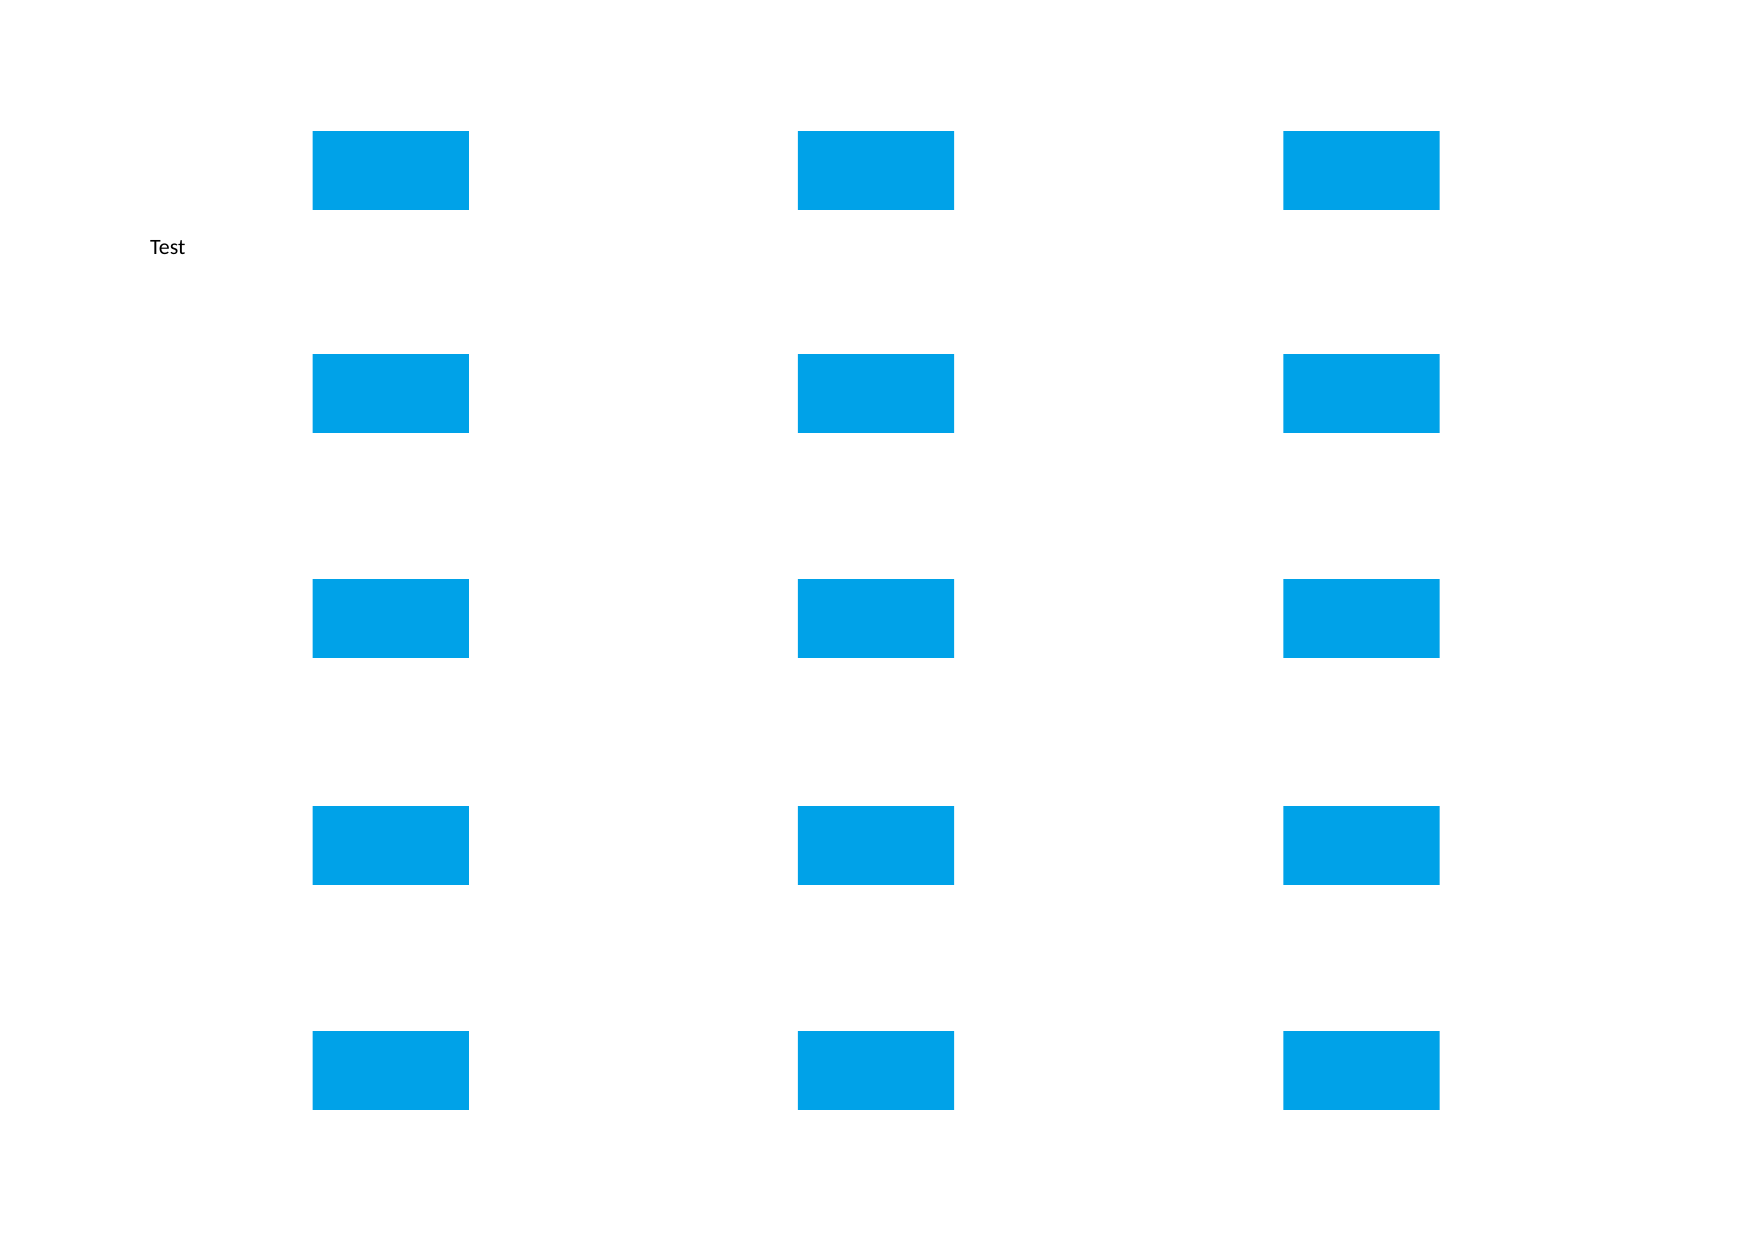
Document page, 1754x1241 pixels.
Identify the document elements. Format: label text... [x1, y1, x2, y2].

text Test [150, 198, 1604, 263]
